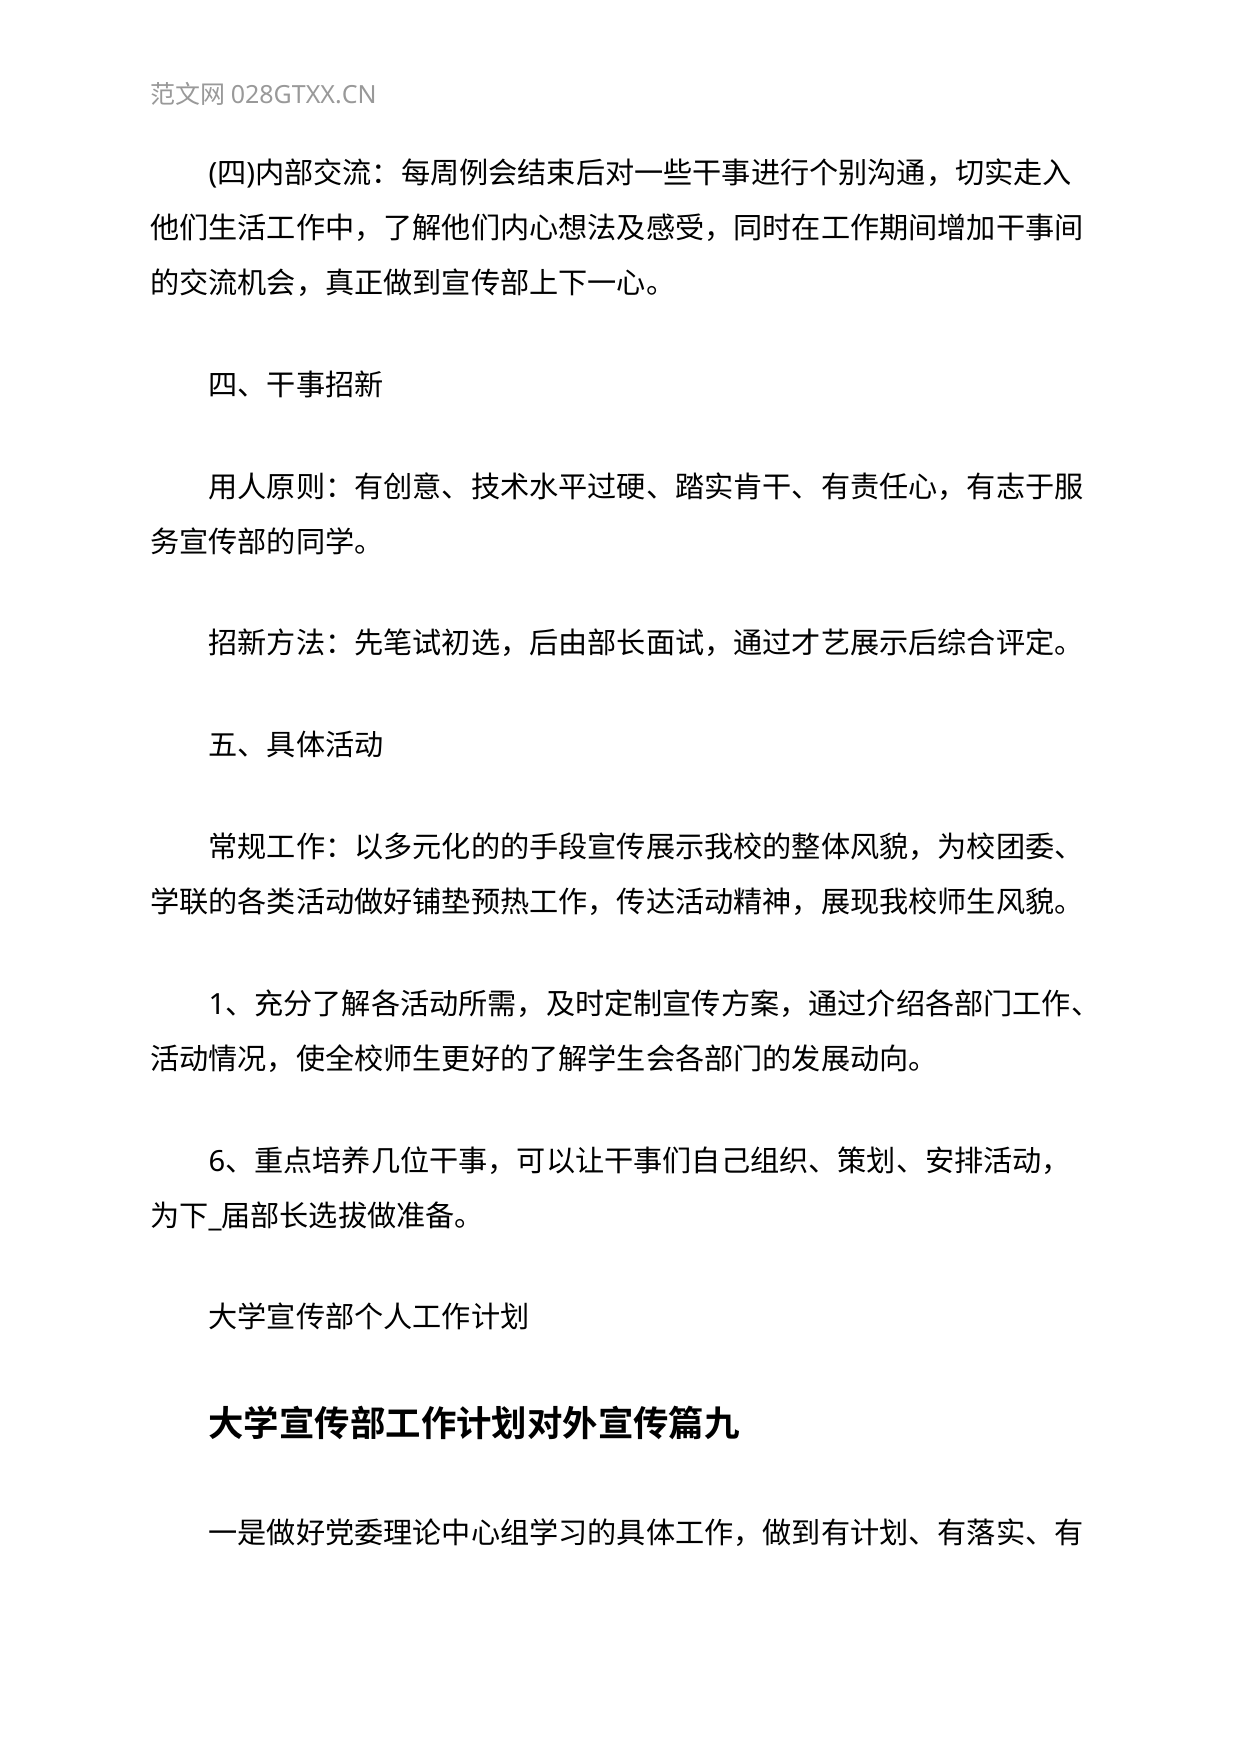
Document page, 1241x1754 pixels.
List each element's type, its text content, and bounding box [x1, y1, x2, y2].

text 常规工作：以多元化的的手段宣传展示我校的整体风貌，为校团委、学联的各类活动做好铺垫预热工作，传达活动精神，展现我校师生风貌。 [150, 824, 1090, 921]
text 五、具体活动 [150, 722, 1090, 764]
text 招新方法：先笔试初选，后由部长面试，通过才艺展示后综合评定。 [150, 620, 1090, 662]
text 6、重点培养几位干事，可以让干事们自己组织、策划、安排活动，为下_届部长选拔做准备。 [150, 1137, 1090, 1234]
text 大学宣传部工作计划对外宣传篇九 [150, 1396, 1090, 1447]
text 四、干事招新 [150, 362, 1090, 404]
text 1、充分了解各活动所需，及时定制宣传方案，通过介绍各部门工作、活动情况，使全校师生更好的了解学生会各部门的发展动向。 [150, 980, 1090, 1078]
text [150, 1509, 1090, 1552]
text 用人原则：有创意、技术水平过硬、踏实肯干、有责任心，有志于服务宣传部的同学。 [150, 463, 1090, 561]
text 大学宣传部个人工作计划 [150, 1294, 1090, 1336]
text (四)内部交流：每周例会结束后对一些干事进行个别沟通，切实走入他们生活工作中，了解他们内心想法及感受，同时在工作期间增加干事间的交流机会，真正做到宣传部上下一心。 [150, 150, 1090, 302]
